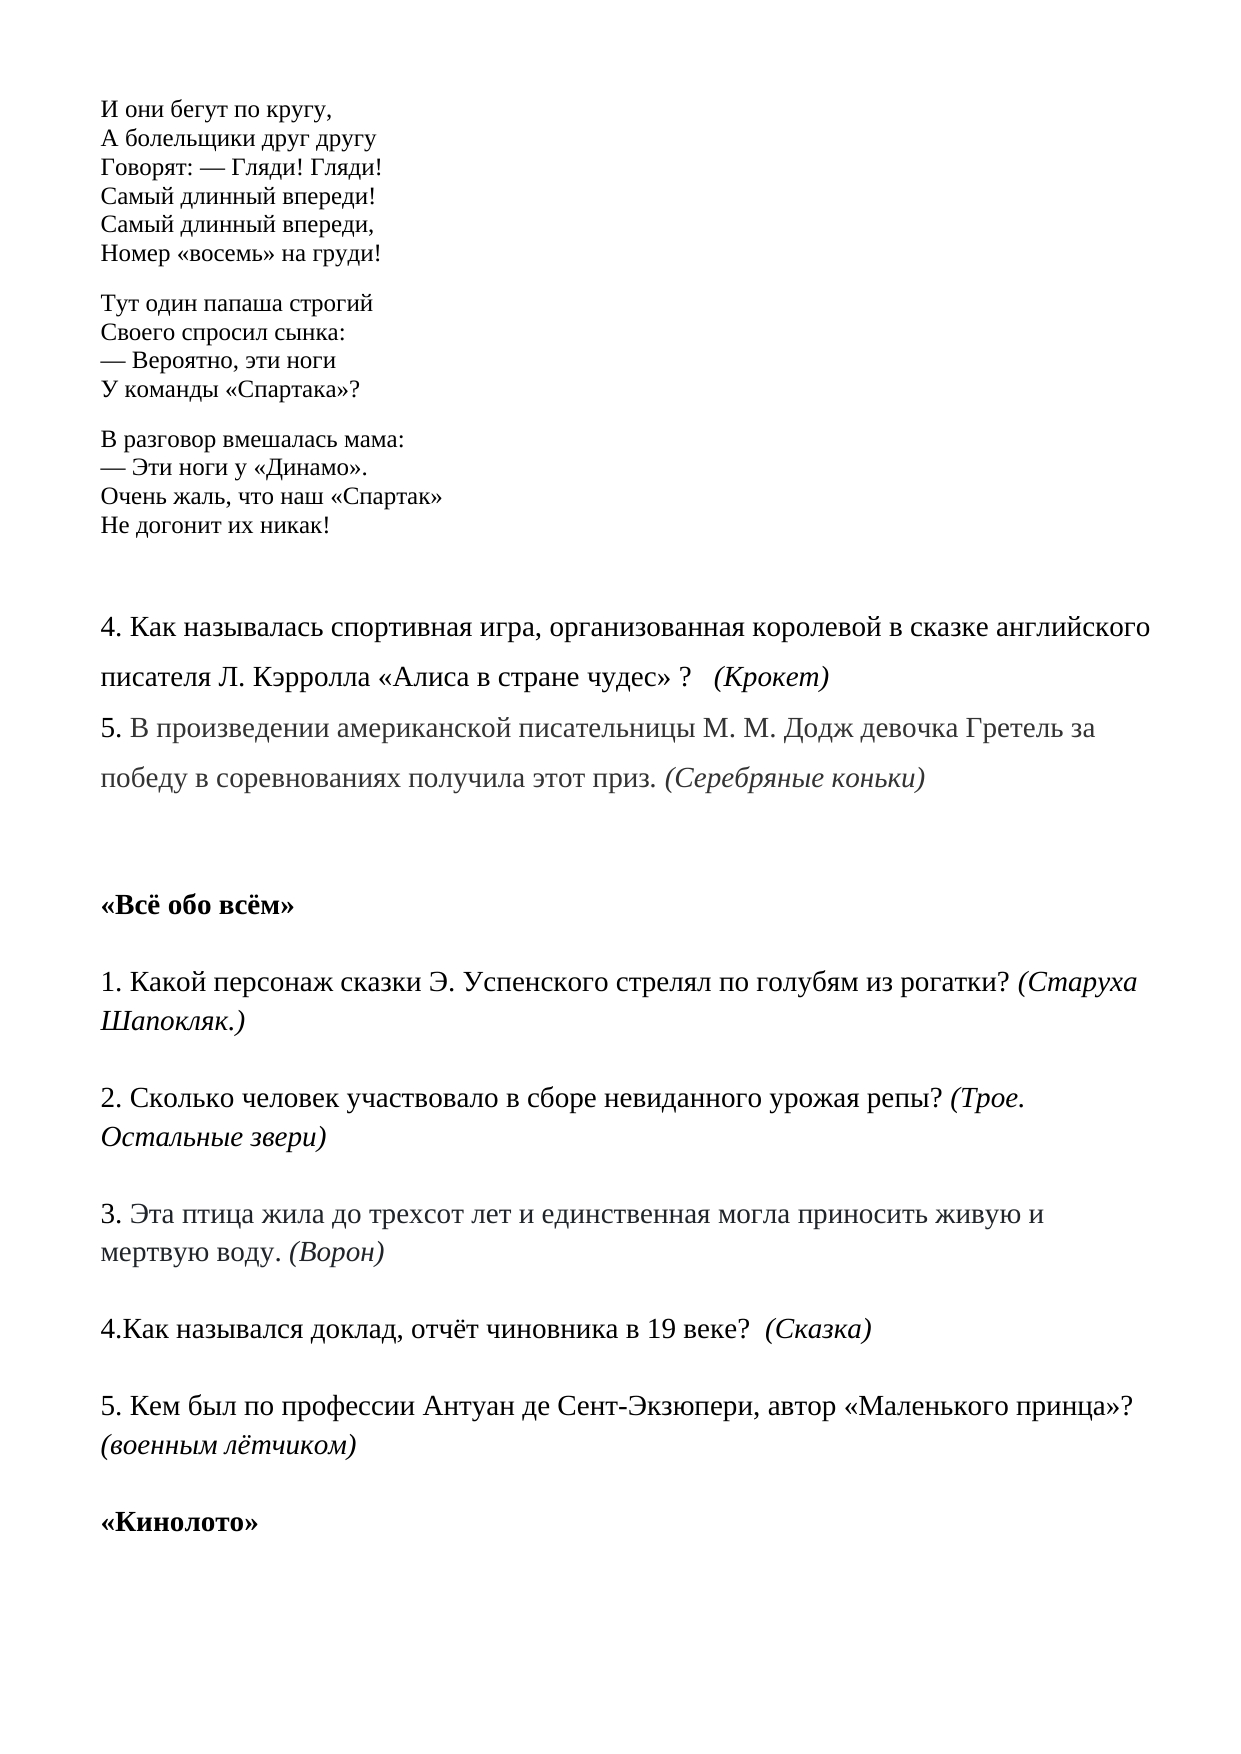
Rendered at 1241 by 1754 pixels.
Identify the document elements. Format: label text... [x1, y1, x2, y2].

text 2. Сколько человек участвовало в сборе невиданного урожая репы? (Трое. Остальные звери) [100, 1080, 1152, 1152]
text И они бегут по кругу, А болельщики друг другу Говорят: — Гляди! Гляди! Самый длинный впереди! Самый длинный впереди, Номер «восемь» на груди! [100, 94, 1152, 267]
text 5. Кем был по профессии Антуан де Сент-Экзюпери, автор «Маленького принца»? (военным лётчиком) [100, 1388, 1152, 1461]
text 4. Как называлась спортивная игра, организованная королевой в сказке английского писателя Л. Кэрролла «Алиса в стране чудес» ? (Крокет) [100, 609, 1152, 693]
text Тут один папаша строгий Своего спросил сынка: — Вероятно, эти ноги У команды «Спартака»? [100, 288, 1152, 403]
text 1. Какой персонаж сказки Э. Успенского стрелял по голубям из рогатки? (Старуха Шапокляк.) [100, 964, 1152, 1037]
text «Кинолото» [100, 1504, 1152, 1538]
text 4.Как назывался доклад, отчёт чиновника в 19 веке? (Сказка) [100, 1311, 1152, 1345]
text 5. В произведении американской писательницы М. М. Додж девочка Гретель за победу в соревнованиях получила этот приз. (Серебряные коньки) [100, 710, 1152, 793]
text 3. Эта птица жила до трехсот лет и единственная могла приносить живую и мертвую воду. (Ворон) [100, 1196, 1152, 1268]
text В разговор вмешалась мама: — Эти ноги у «Динамо». Очень жаль, что наш «Спартак» Не догонит их никак! [100, 424, 1152, 539]
text «Всё обо всём» [100, 887, 1152, 921]
